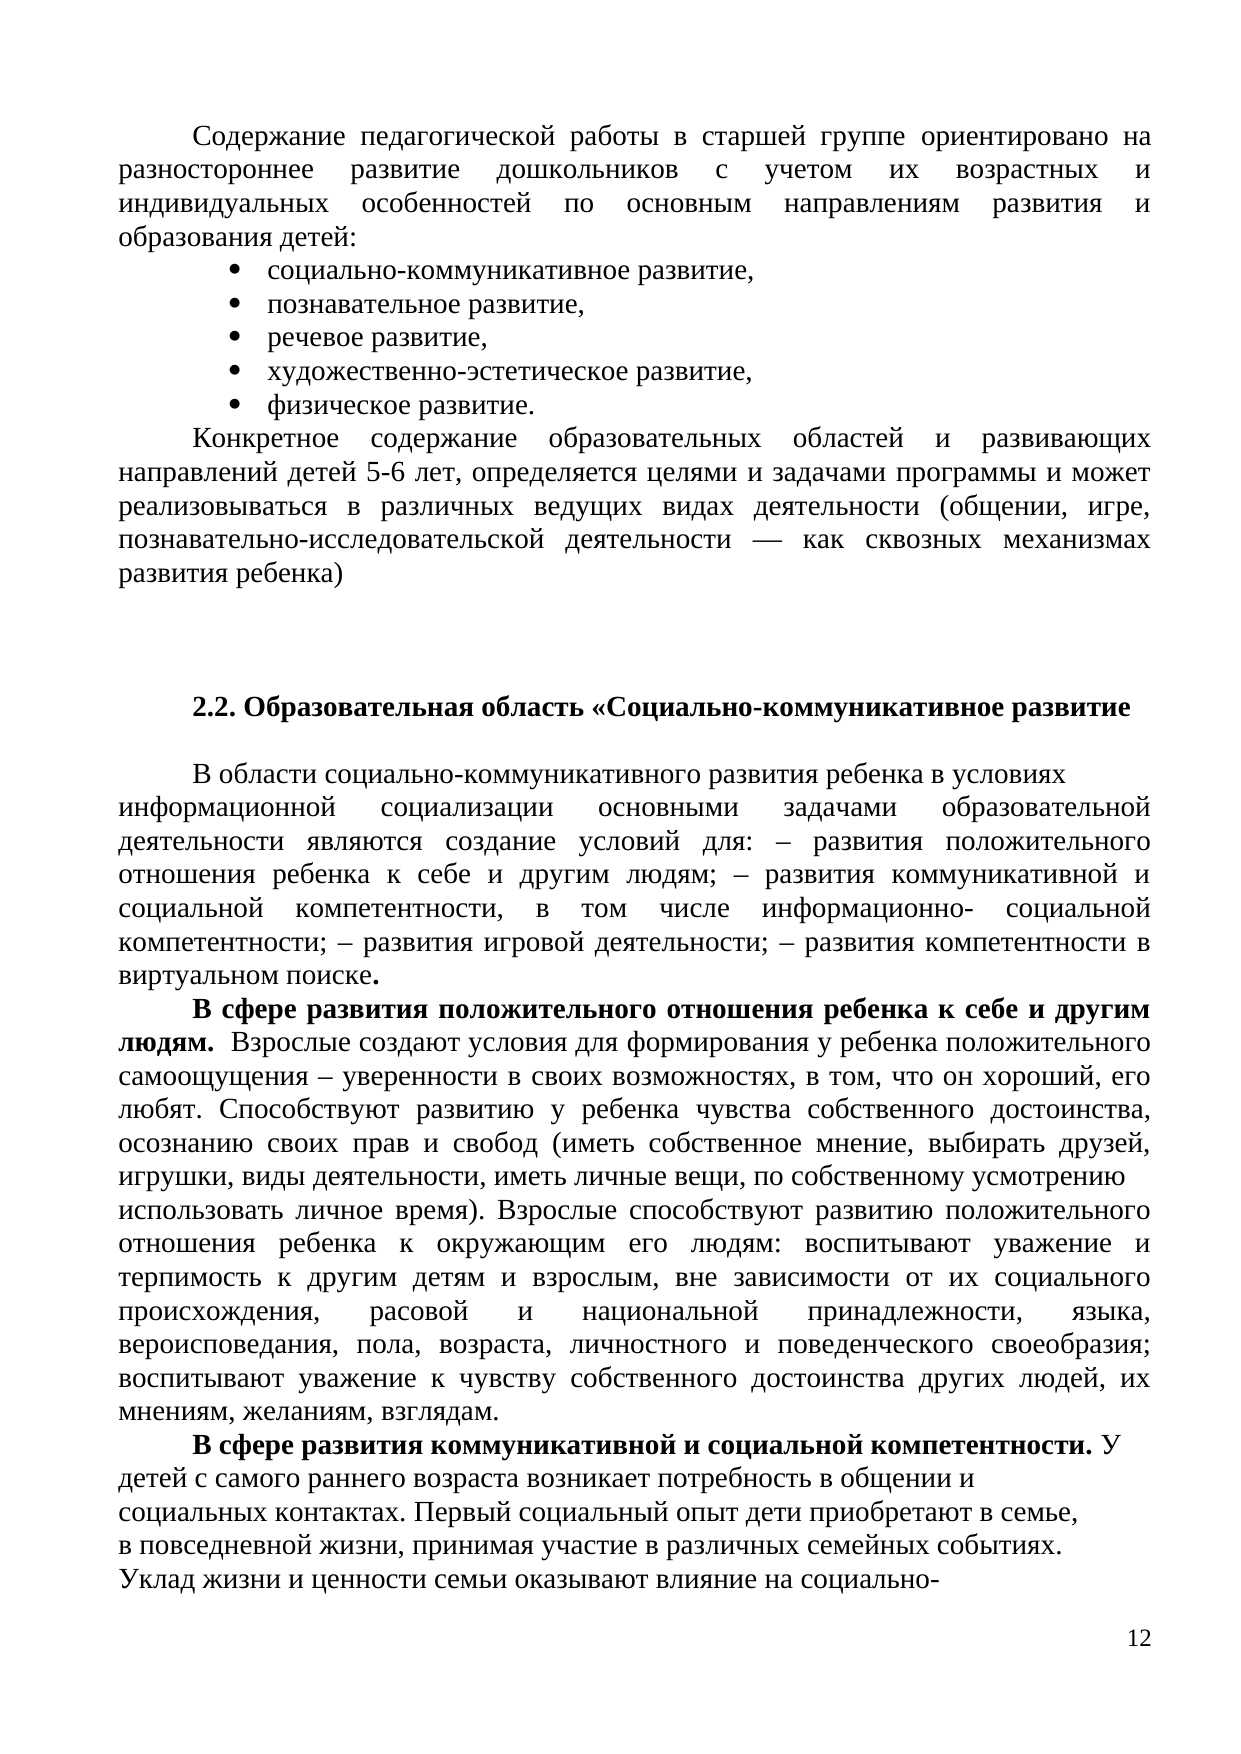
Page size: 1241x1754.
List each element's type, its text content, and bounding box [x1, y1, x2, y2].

text Содержание педагогической работы в старшей группе ориентировано на разностороннее развитие дошкольников с учетом их возрастных и индивидуальных особенностей по основным направлениям развития и образования детей: [118, 118, 1152, 252]
text социальных контактах. Первый социальный опыт дети приобретают в семье, [118, 1494, 1152, 1527]
text детей с самого раннего возраста возникает потребность в общении и [118, 1460, 1152, 1494]
text в повседневной жизни, принимая участие в различных семейных событиях. [118, 1527, 1152, 1561]
text В сфере развития положительного отношения ребенка к себе и другим людям. Взрослые создают условия для формирования у ребенка положительного самоощущения – уверенности в своих возможностях, в том, что он хороший, его любят. Способствуют развитию у ребенка чувства собственного достоинства, осознанию своих прав и свобод (иметь собственное мнение, выбирать друзей, игрушки, виды деятельности, иметь личные вещи, по собственному усмотрению [118, 991, 1152, 1192]
list социально-коммуникативное развитие, [229, 252, 1152, 286]
text 2.2. Образовательная область «Социально-коммуникативное развитие [118, 689, 1152, 722]
list речевое развитие, [229, 319, 1152, 353]
list художественно-эстетическое развитие, [229, 353, 1152, 387]
text Конкретное содержание образовательных областей и развивающих направлений детей 5-6 лет, определяется целями и задачами программы и может реализовываться в различных ведущих видах деятельности (общении, игре, познавательно-исследовательской деятельности — как сквозных механизмах развития ребенка) [118, 421, 1152, 588]
list физическое развитие. [229, 387, 1152, 421]
text В сфере развития коммуникативной и социальной компетентности. У [118, 1427, 1152, 1460]
list познавательное развитие, [229, 286, 1152, 319]
text Уклад жизни и ценности семьи оказывают влияние на социально- [118, 1561, 1152, 1594]
text использовать личное время). Взрослые способствуют развитию положительного отношения ребенка к окружающим его людям: воспитывают уважение и терпимость к другим детям и взрослым, вне зависимости от их социального происхождения, расовой и национальной принадлежности, языка, вероисповедания, пола, возраста, личностного и поведенческого своеобразия; воспитывают уважение к чувству собственного достоинства других людей, их мнениям, желаниям, взглядам. [118, 1192, 1152, 1427]
text В области социально-коммуникативного развития ребенка в условиях [118, 756, 1152, 789]
text информационной социализации основными задачами образовательной деятельности являются создание условий для: – развития положительного отношения ребенка к себе и другим людям; – развития коммуникативной и социальной компетентности, в том числе информационно- социальной компетентности; – развития игровой деятельности; – развития компетентности в виртуальном поиске. [118, 789, 1152, 991]
